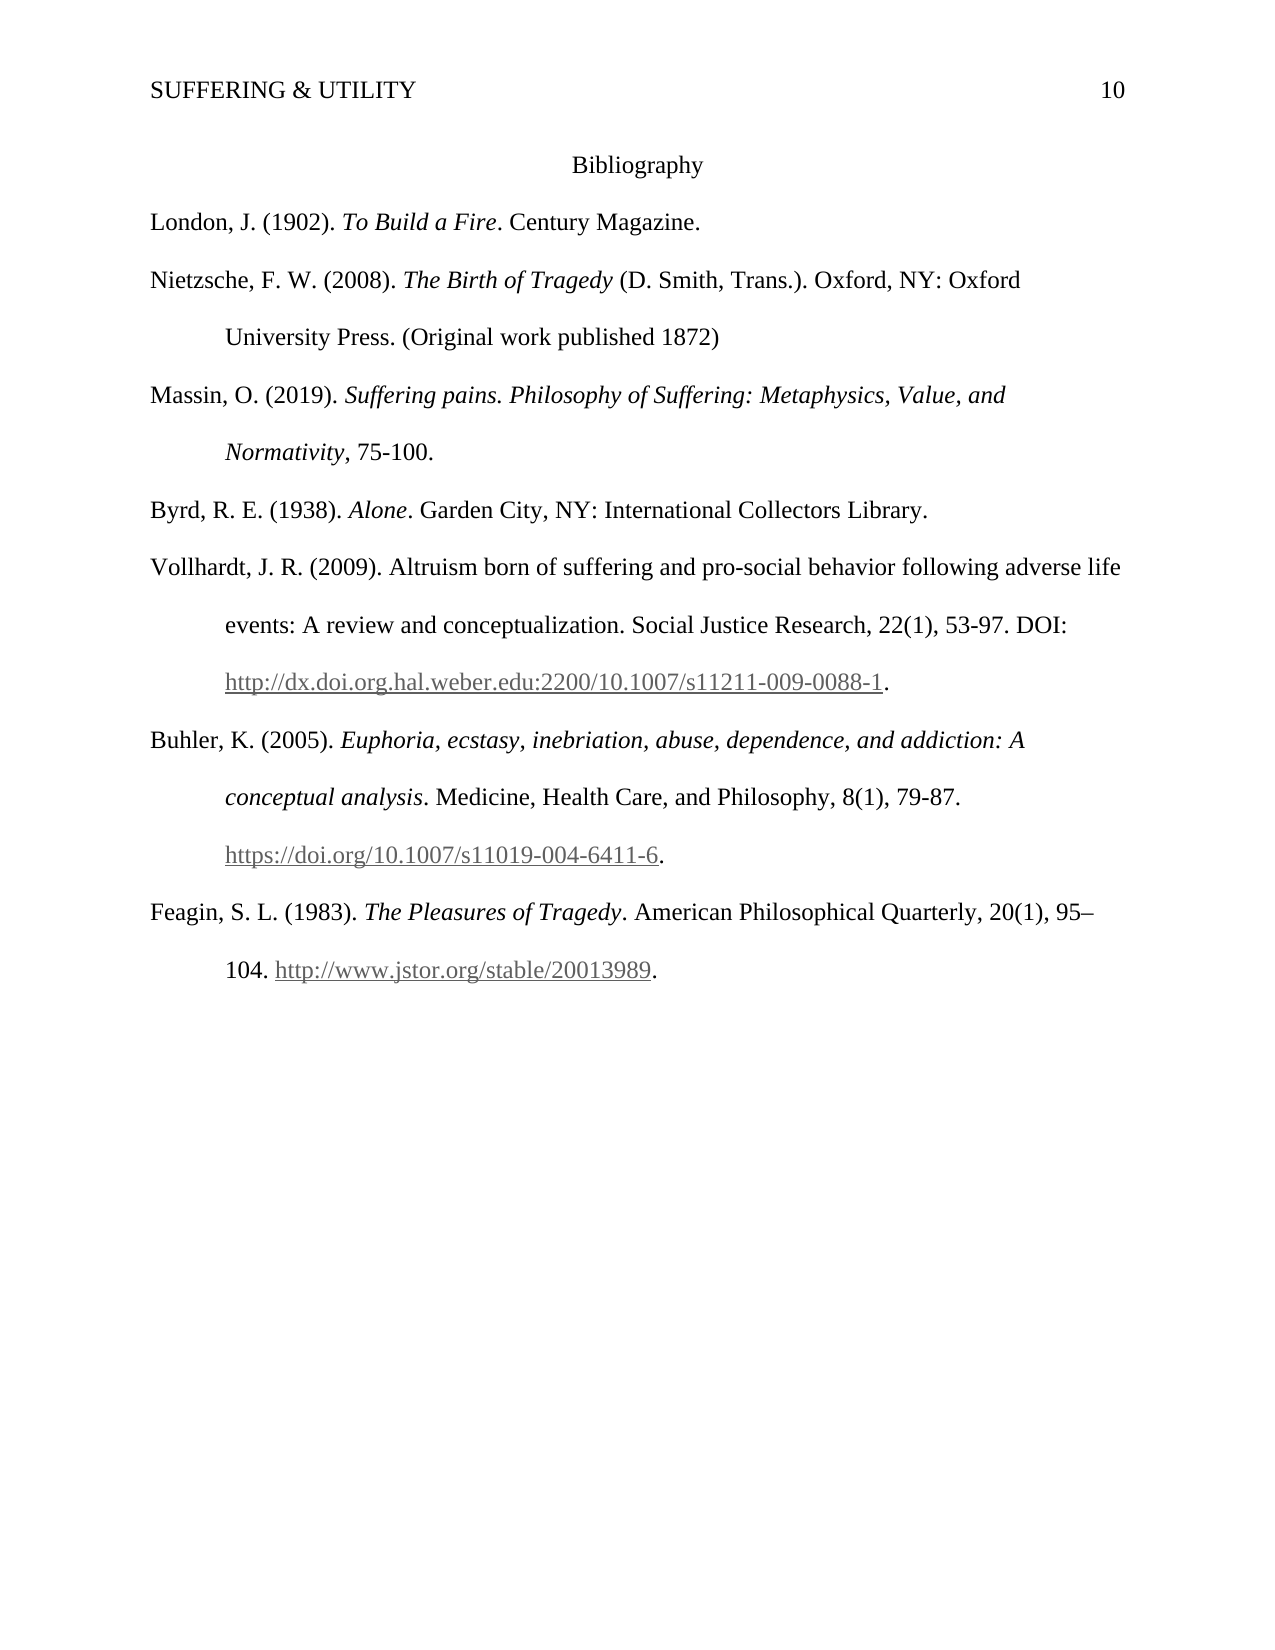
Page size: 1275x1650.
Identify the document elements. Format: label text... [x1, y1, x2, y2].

text Nietzsche, F. W. (2008). The Birth of Tragedy (D. Smith, Trans.). Oxford, NY: Oxford University Press. (Original work published 1872) [150, 265, 1125, 351]
text Buhler, K. (2005). Euphoria, ecstasy, inebriation, abuse, dependence, and addiction: A conceptual analysis. Medicine, Health Care, and Philosophy, 8(1), 79-87. https://doi.org/10.1007/s11019-004-6411-6. [150, 725, 1125, 869]
text Bibliography [150, 150, 1125, 179]
text Feagin, S. L. (1983). The Pleasures of Tragedy. American Philosophical Quarterly, 20(1), 95–104. http://www.jstor.org/stable/20013989. [150, 897, 1125, 984]
text Byrd, R. E. (1938). Alone. Garden City, NY: International Collectors Library. [150, 495, 1125, 524]
text Massin, O. (2019). Suffering pains. Philosophy of Suffering: Metaphysics, Value, and Normativity, 75-100. [150, 380, 1125, 466]
text Vollhardt, J. R. (2009). Altruism born of suffering and pro-social behavior following adverse life events: A review and conceptualization. Social Justice Research, 22(1), 53-97. DOI: http://dx.doi.org.hal.weber.edu:2200/10.1007/s11211-009-0088-1. [150, 552, 1125, 696]
text London, J. (1902). To Build a Fire. Century Magazine. [150, 207, 1125, 236]
